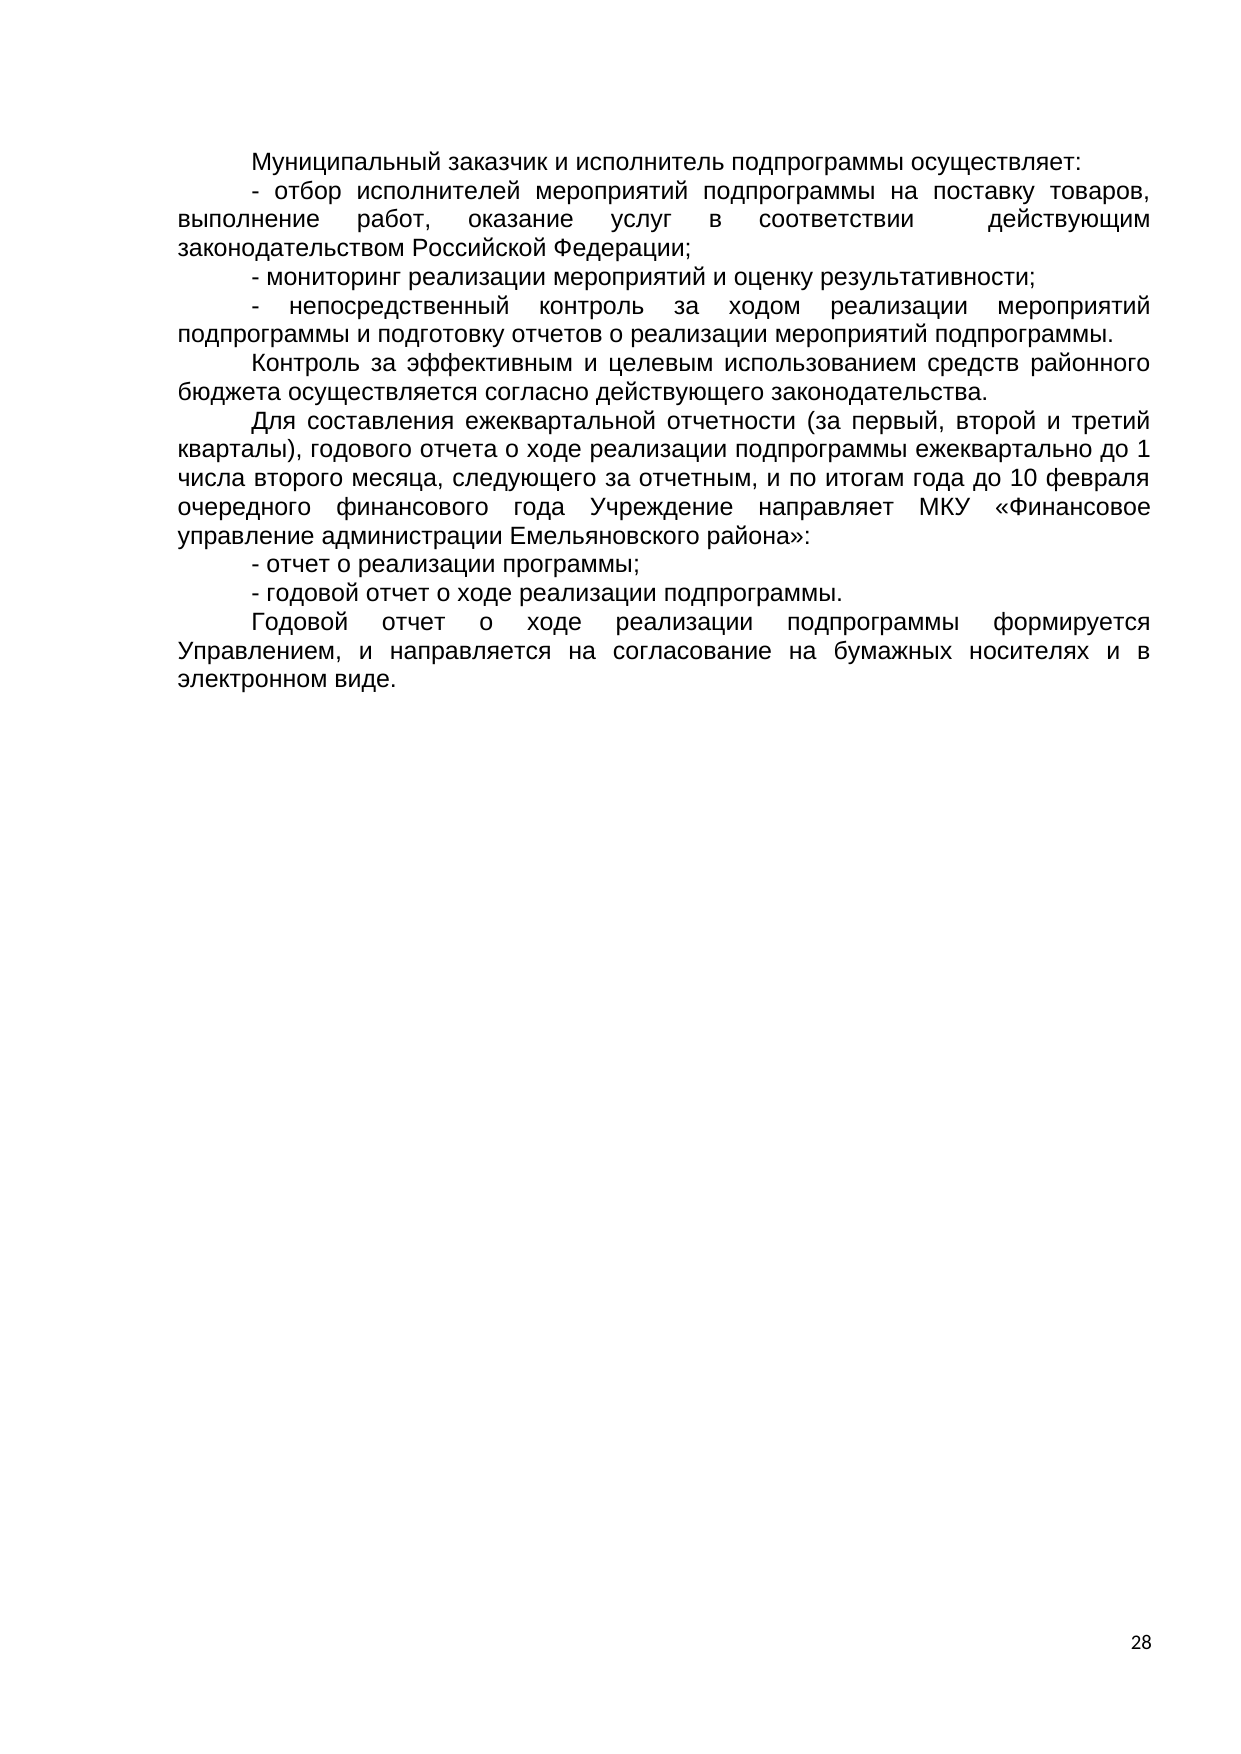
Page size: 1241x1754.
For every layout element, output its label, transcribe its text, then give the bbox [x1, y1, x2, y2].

text - годовой отчет о ходе реализации подпрограммы. [177, 578, 1152, 607]
text Для составления ежеквартальной отчетности (за первый, второй и третий кварталы), годового отчета о ходе реализации подпрограммы ежеквартально до 1 числа второго месяца, следующего за отчетным, и по итогам года до 10 февраля очередного финансового года Учреждение направляет МКУ «Финансовое управление администрации Емельяновского района»: [177, 406, 1152, 549]
text - отчет о реализации программы; [177, 549, 1152, 578]
text - непосредственный контроль за ходом реализации мероприятий подпрограммы и подготовку отчетов о реализации мероприятий подпрограммы. [177, 291, 1152, 348]
text - мониторинг реализации мероприятий и оценку результативности; [177, 262, 1152, 291]
text Контроль за эффективным и целевым использованием средств районного бюджета осуществляется согласно действующего законодательства. [177, 348, 1152, 406]
text Муниципальный заказчик и исполнитель подпрограммы осуществляет: [177, 147, 1152, 176]
text - отбор исполнителей мероприятий подпрограммы на поставку товаров, выполнение работ, оказание услуг в соответствии действующим законодательством Российской Федерации; [177, 176, 1152, 262]
text Годовой отчет о ходе реализации подпрограммы формируется Управлением, и направляется на согласование на бумажных носителях и в электронном виде. [177, 607, 1152, 693]
